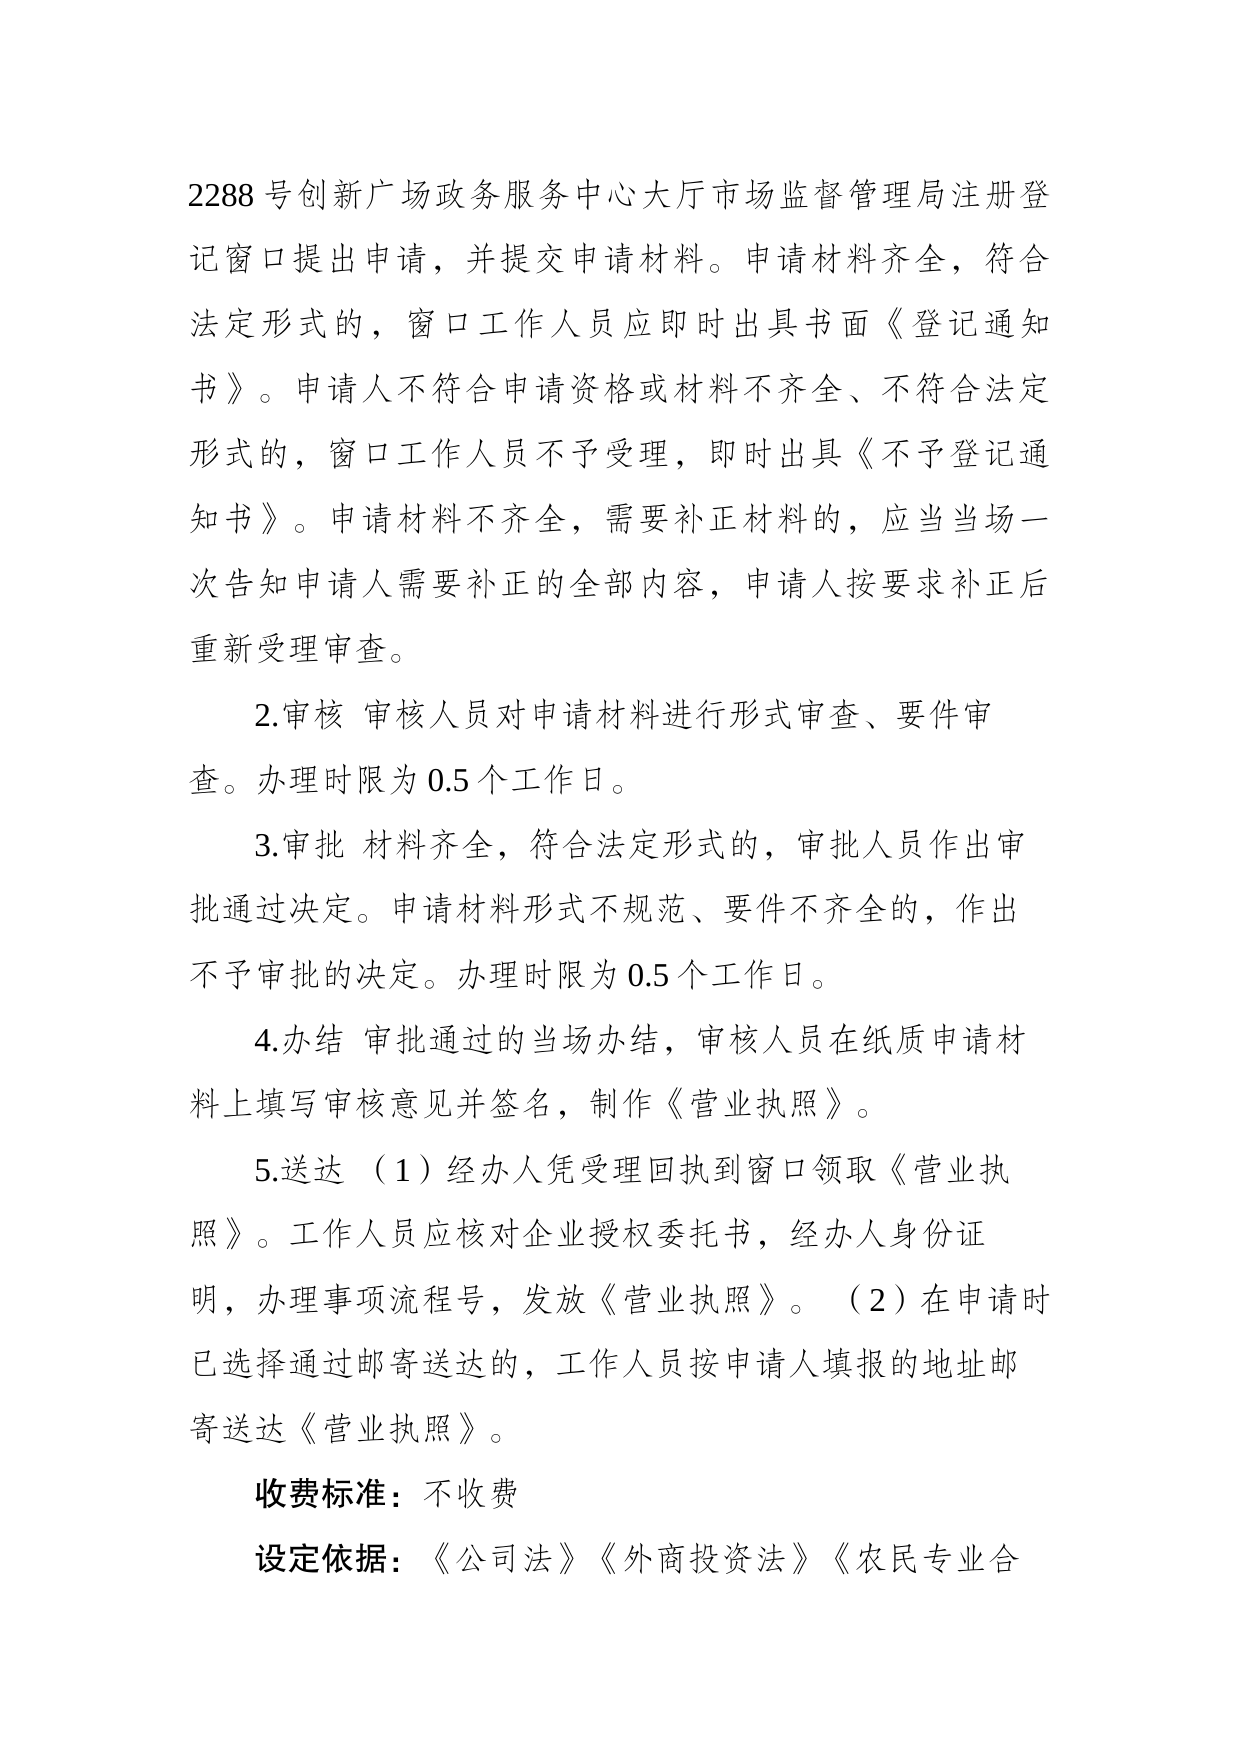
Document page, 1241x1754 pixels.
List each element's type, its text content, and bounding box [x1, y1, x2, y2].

text 4.办结 审批通过的当场办结，审核人员在纸质申请材料上填写审核意见并签名，制作《营业执照》。 [187, 1007, 1053, 1137]
text 收费标准：不收费 [187, 1462, 1053, 1527]
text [187, 162, 1053, 682]
text 2.审核 审核人员对申请材料进行形式审查、要件审查。办理时限为0.5个工作日。 [187, 682, 1053, 812]
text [187, 1527, 1053, 1592]
text 3.审批 材料齐全，符合法定形式的，审批人员作出审批通过决定。申请材料形式不规范、要件不齐全的，作出不予审批的决定。办理时限为0.5个工作日。 [187, 812, 1053, 1007]
text 5.送达 （1）经办人凭受理回执到窗口领取《营业执照》。工作人员应核对企业授权委托书，经办人身份证明，办理事项流程号，发放《营业执照》。 （2）在申请时已选择通过邮寄送达的，工作人员按申请人填报的地址邮寄送达《营业执照》。 [187, 1137, 1053, 1462]
